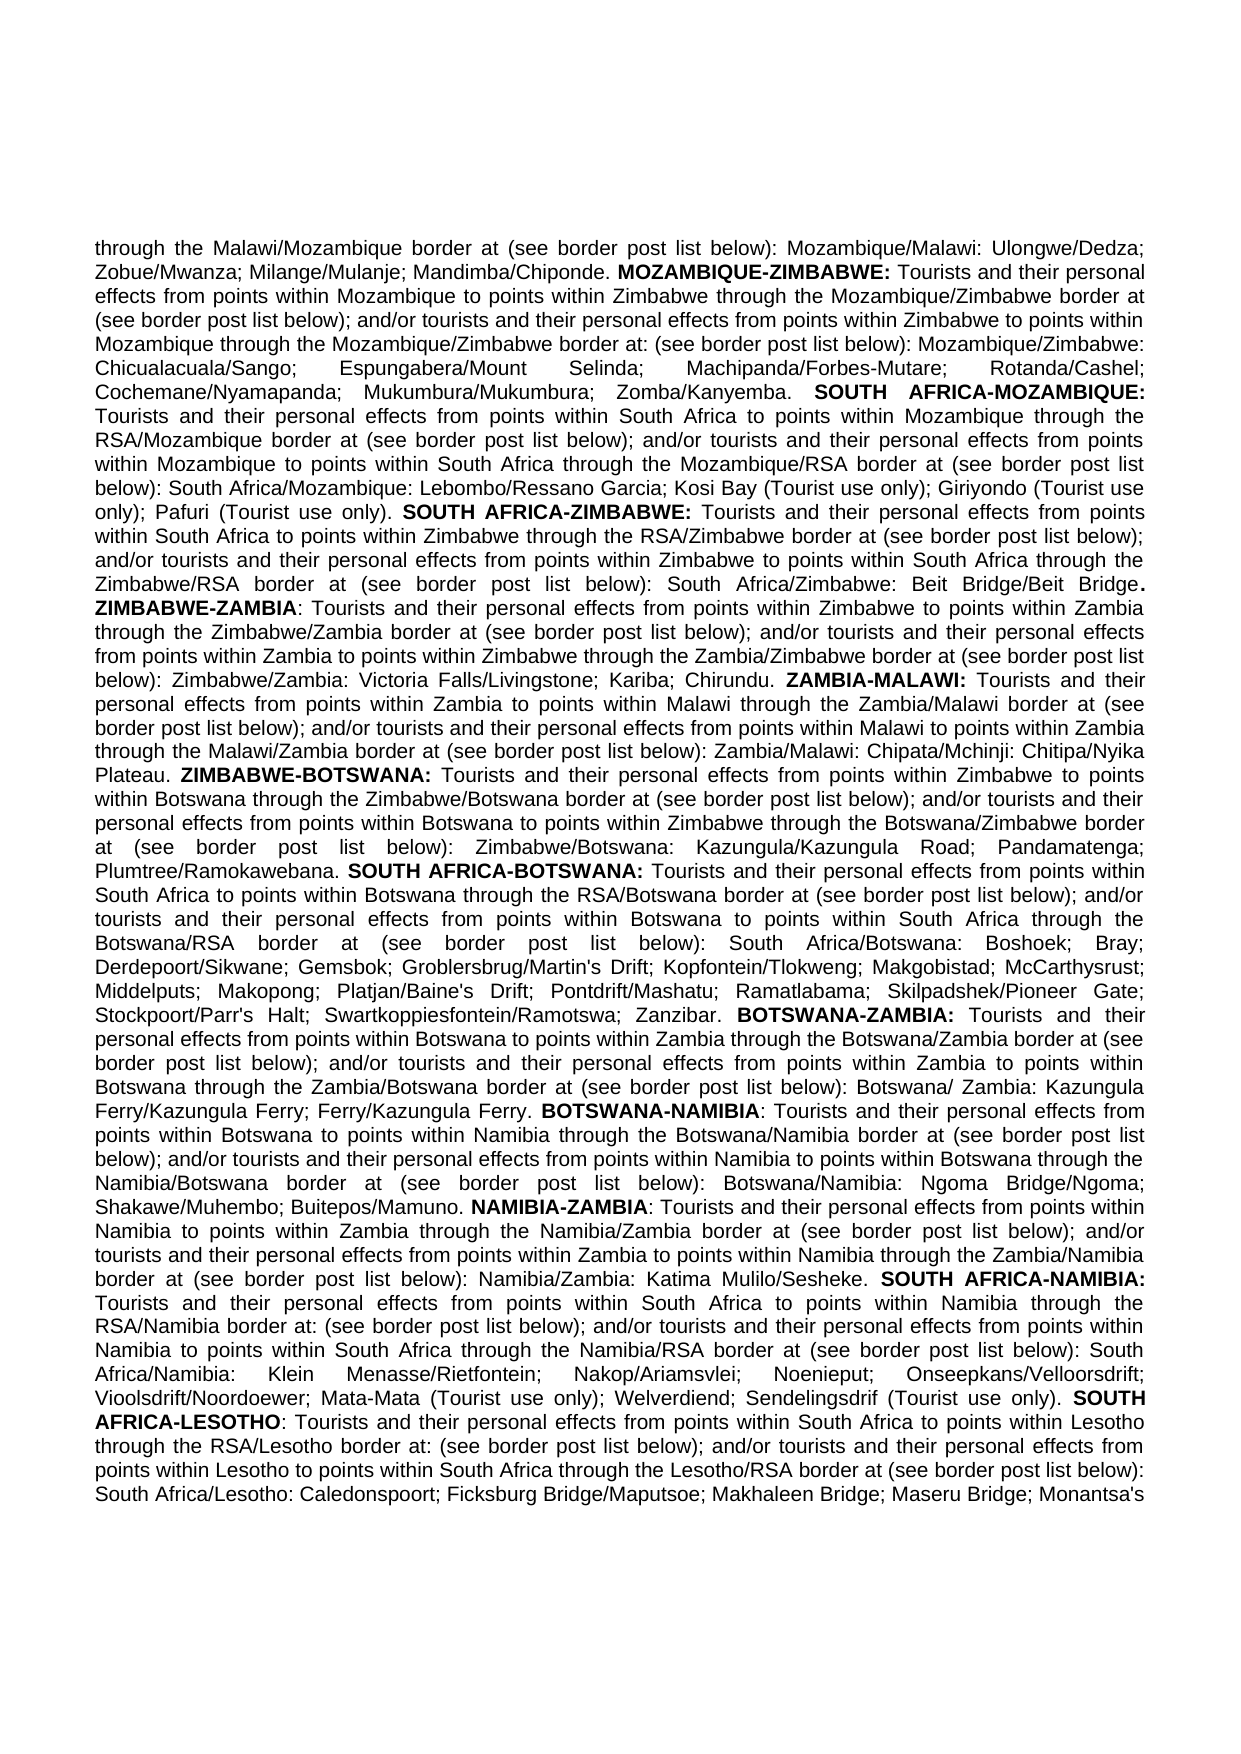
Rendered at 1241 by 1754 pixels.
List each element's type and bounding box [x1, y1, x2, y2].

text [94, 236, 1146, 1506]
